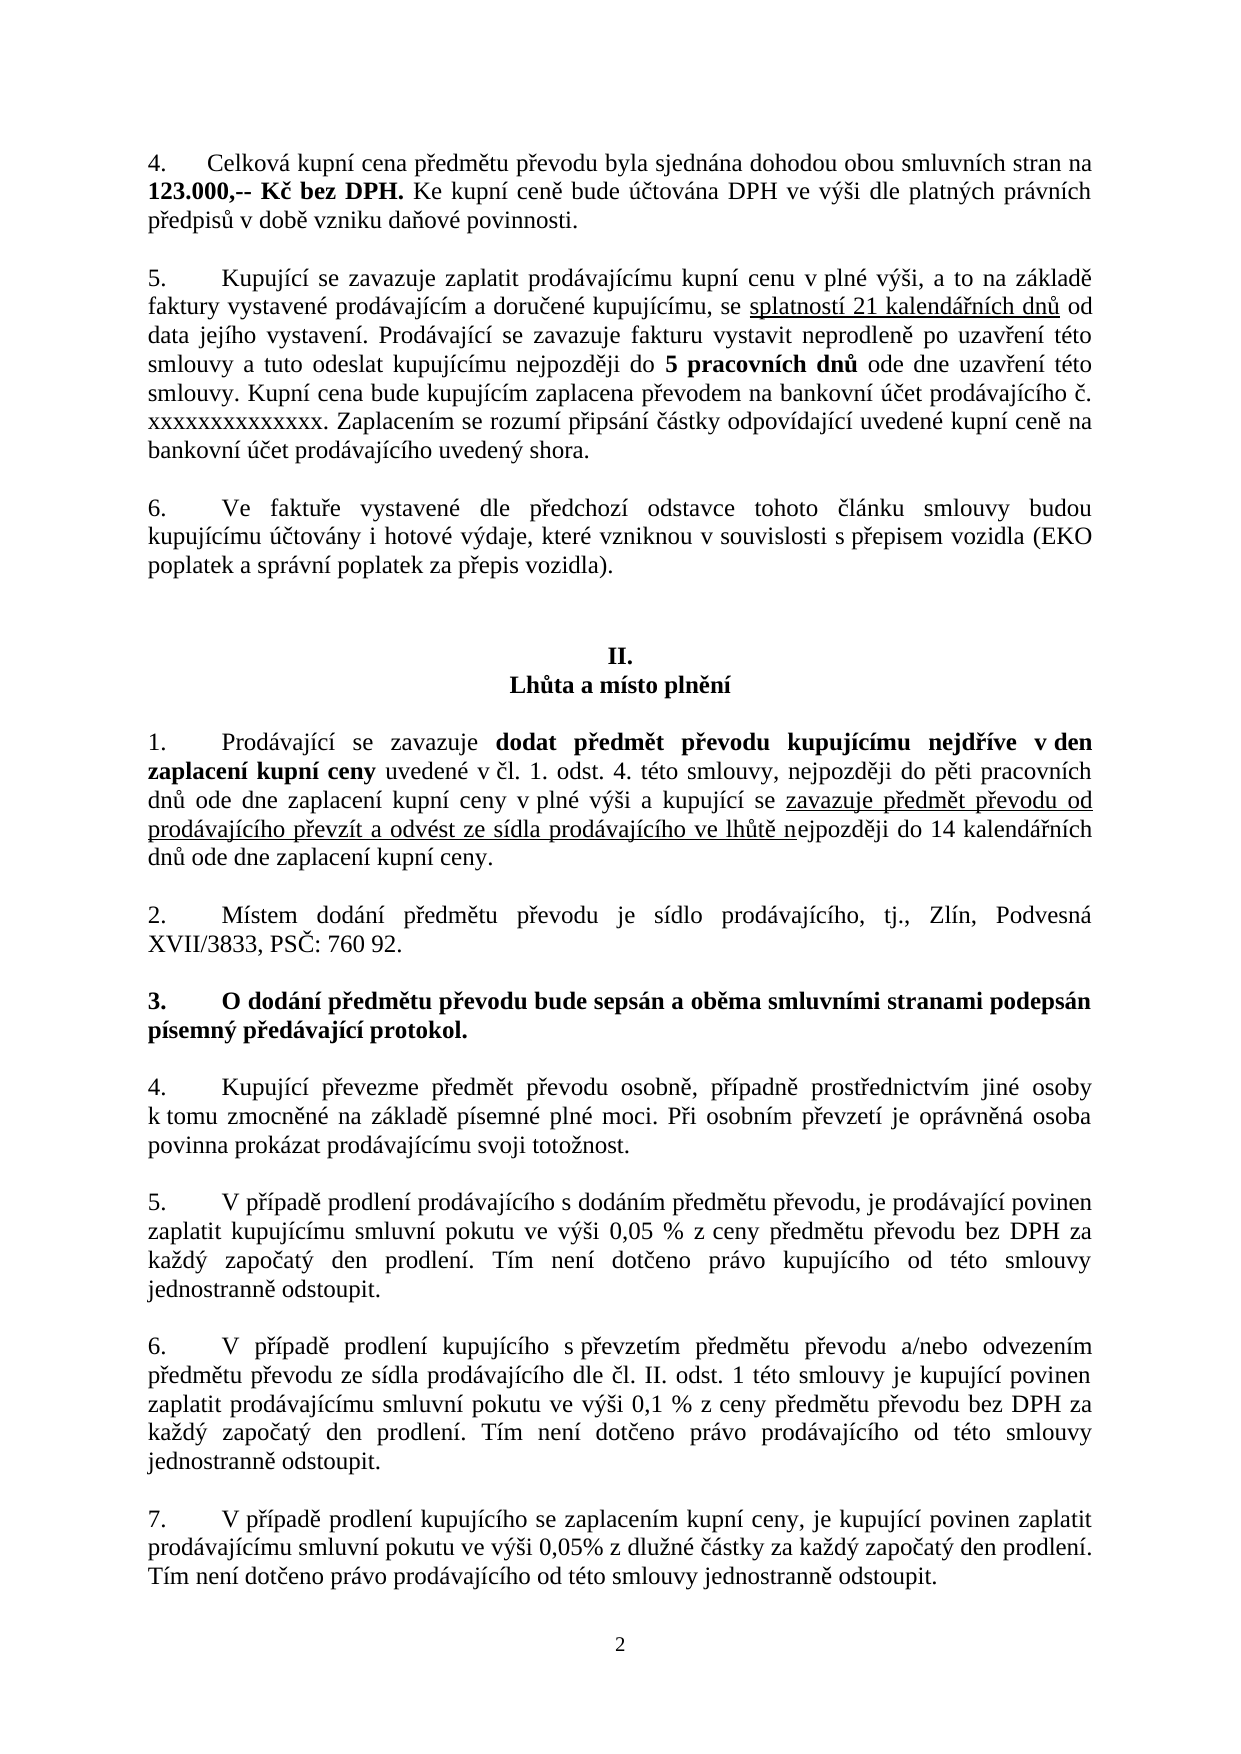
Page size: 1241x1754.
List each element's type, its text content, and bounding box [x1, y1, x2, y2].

list Kupující převezme předmět převodu osobně, případně prostřednictvím jiné osoby k tomu zmocněné na základě písemné plné moci. Při osobním převzetí je oprávněná osoba povinna prokázat prodávajícímu svoji totožnost. [148, 1072, 1092, 1159]
text Lhůta a místo plnění [148, 670, 1092, 699]
list 5. V případě prodlení prodávajícího s dodáním předmětu převodu, je prodávající povinen zaplatit kupujícímu smluvní pokutu ve výši 0,05 % z ceny předmětu převodu bez DPH za každý započatý den prodlení. Tím není dotčeno právo kupujícího od této smlouvy jednostranně odstoupit. [148, 1187, 1092, 1302]
list Ve faktuře vystavené dle předchozí odstavce tohoto článku smlouvy budou kupujícímu účtovány i hotové výdaje, které vzniknou v souvislosti s přepisem vozidla (EKO poplatek a správní poplatek za přepis vozidla). [148, 493, 1092, 579]
list O dodání předmětu převodu bude sepsán a oběma smluvními stranami podepsán písemný předávající protokol. [148, 986, 1092, 1044]
list Prodávající se zavazuje dodat předmět převodu kupujícímu nejdříve v den zaplacení kupní ceny uvedené v čl. 1. odst. 4. této smlouvy, nejpozději do pěti pracovních dnů ode dne zaplacení kupní ceny v plné výši a kupující se zavazuje předmět převodu od prodávajícího převzít a odvést ze sídla prodávajícího ve lhůtě nejpozději do 14 kalendářních dnů ode dne zaplacení kupní ceny. [148, 727, 1092, 871]
list II. [148, 641, 1092, 670]
text 6. V případě prodlení kupujícího s převzetím předmětu převodu a/nebo odvezením předmětu převodu ze sídla prodávajícího dle čl. II. odst. 1 této smlouvy je kupující povinen zaplatit prodávajícímu smluvní pokutu ve výši 0,1 % z ceny předmětu převodu bez DPH za každý započatý den prodlení. Tím není dotčeno právo prodávajícího od této smlouvy jednostranně odstoupit. [148, 1331, 1092, 1475]
list Celková kupní cena předmětu převodu byla sjednána dohodou obou smluvních stran na 123.000,-- Kč bez DPH. Ke kupní ceně bude účtována DPH ve výši dle platných právních předpisů v době vzniku daňové povinnosti. [148, 148, 1092, 234]
list 7. V případě prodlení kupujícího se zaplacením kupní ceny, je kupující povinen zaplatit prodávajícímu smluvní pokutu ve výši 0,05% z dlužné částky za každý započatý den prodlení. Tím není dotčeno právo prodávajícího od této smlouvy jednostranně odstoupit. [148, 1504, 1092, 1590]
list Místem dodání předmětu převodu je sídlo prodávajícího, tj., Zlín, Podvesná XVII/3833, PSČ: 760 92. [148, 900, 1092, 957]
list Kupující se zavazuje zaplatit prodávajícímu kupní cenu v plné výši, a to na základě faktury vystavené prodávajícím a doručené kupujícímu, se splatností 21 kalendářních dnů od data jejího vystavení. Prodávající se zavazuje fakturu vystavit neprodleně po uzavření této smlouvy a tuto odeslat kupujícímu nejpozději do 5 pracovních dnů ode dne uzavření této smlouvy. Kupní cena bude kupujícím zaplacena převodem na bankovní účet prodávajícího č. xxxxxxxxxxxxxx. Zaplacením se rozumí připsání částky odpovídající uvedené kupní ceně na bankovní účet prodávajícího uvedený shora. [148, 263, 1092, 464]
